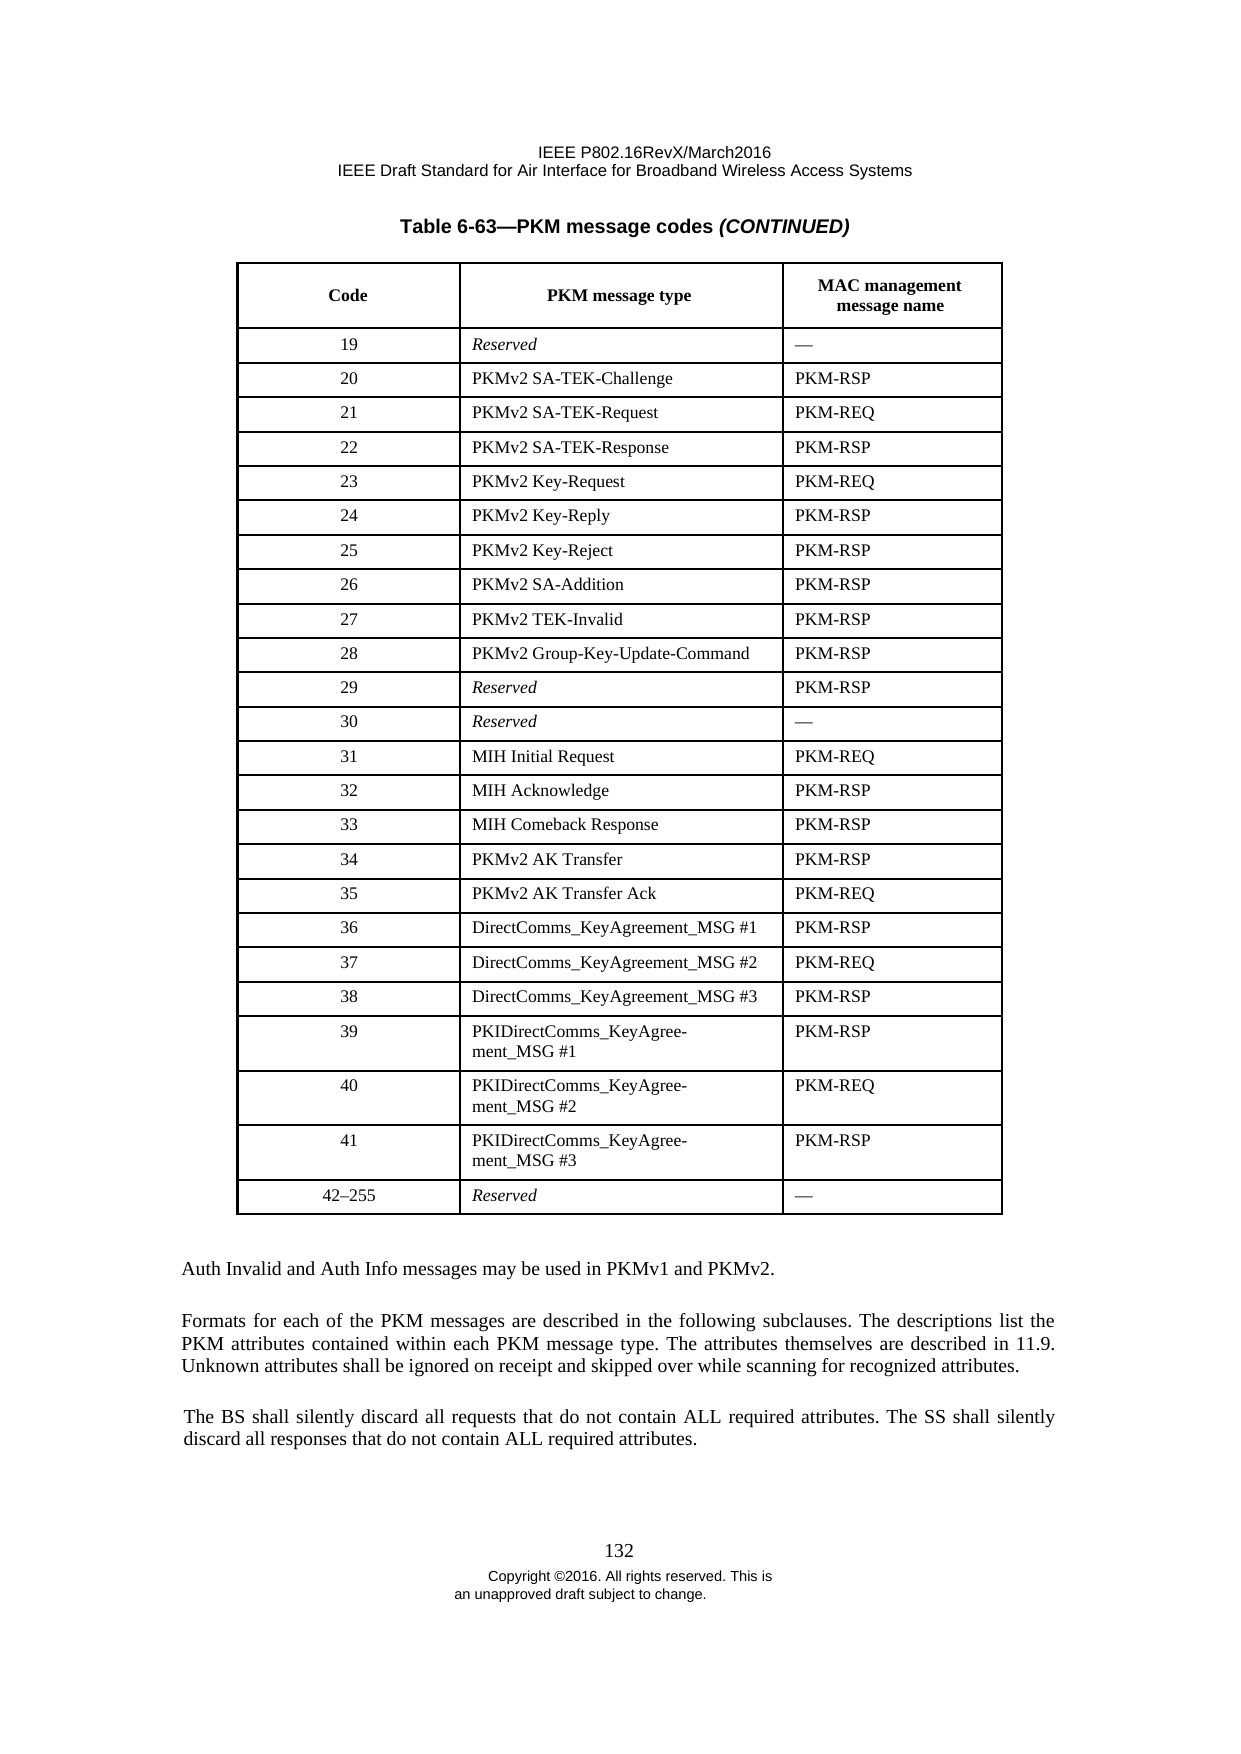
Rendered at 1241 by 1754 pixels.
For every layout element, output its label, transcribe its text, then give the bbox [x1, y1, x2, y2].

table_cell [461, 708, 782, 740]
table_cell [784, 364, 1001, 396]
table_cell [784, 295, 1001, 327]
text Auth Invalid and Auth Info messages may be used in PKMv1 and PKMv2. [181, 1257, 1057, 1280]
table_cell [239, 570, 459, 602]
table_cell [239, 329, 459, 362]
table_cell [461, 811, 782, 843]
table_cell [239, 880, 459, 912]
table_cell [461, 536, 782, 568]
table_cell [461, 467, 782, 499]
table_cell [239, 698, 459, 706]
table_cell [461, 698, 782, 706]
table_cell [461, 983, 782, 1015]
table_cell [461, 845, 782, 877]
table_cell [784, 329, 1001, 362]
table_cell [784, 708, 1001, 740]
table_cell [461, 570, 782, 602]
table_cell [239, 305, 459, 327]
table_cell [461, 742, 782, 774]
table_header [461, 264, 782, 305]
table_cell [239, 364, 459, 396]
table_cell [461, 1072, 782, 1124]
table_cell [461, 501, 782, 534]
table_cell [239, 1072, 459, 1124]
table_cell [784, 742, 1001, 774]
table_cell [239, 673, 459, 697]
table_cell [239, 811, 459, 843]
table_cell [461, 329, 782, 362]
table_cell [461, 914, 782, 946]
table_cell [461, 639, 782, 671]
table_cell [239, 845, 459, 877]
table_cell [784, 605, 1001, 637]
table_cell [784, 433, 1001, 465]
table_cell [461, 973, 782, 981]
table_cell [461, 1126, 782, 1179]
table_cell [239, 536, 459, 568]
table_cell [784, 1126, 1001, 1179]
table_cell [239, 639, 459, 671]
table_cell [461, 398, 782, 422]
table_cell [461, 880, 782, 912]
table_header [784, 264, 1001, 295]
text IEEE P802.16RevX/March2016 [504, 143, 784, 162]
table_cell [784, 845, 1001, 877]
text IEEE Draft Standard for Air Interface for Broadband Wireless Access Systems [337, 162, 1057, 180]
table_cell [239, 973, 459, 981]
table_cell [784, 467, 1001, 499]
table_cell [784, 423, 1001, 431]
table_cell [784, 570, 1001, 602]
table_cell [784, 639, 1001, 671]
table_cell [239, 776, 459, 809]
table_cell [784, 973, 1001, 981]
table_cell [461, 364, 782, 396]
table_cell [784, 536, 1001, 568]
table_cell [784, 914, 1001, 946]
text Copyright ©2016. All rights reserved. This is an unapproved draft subject to change. [454, 1568, 786, 1603]
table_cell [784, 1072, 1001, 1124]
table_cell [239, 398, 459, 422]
text The BS shall silently discard all requests that do not contain ALL required attributes. The SS shall silently discard all responses that do not contain ALL required attributes. [183, 1407, 1057, 1449]
text 132 [604, 1539, 1057, 1562]
text Formats for each of the PKM messages are described in the following subclauses. The descriptions list the PKM attributes contained within each PKM message type. The attributes themselves are described in 11.9. Unknown attributes shall be ignored on receipt and skipped over while scanning for recognized attributes. [181, 1310, 1057, 1377]
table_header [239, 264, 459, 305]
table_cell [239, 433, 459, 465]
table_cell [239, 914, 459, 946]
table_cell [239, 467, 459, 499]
text Table 6-63—PKM message codes (CONTINUED) [400, 216, 1057, 238]
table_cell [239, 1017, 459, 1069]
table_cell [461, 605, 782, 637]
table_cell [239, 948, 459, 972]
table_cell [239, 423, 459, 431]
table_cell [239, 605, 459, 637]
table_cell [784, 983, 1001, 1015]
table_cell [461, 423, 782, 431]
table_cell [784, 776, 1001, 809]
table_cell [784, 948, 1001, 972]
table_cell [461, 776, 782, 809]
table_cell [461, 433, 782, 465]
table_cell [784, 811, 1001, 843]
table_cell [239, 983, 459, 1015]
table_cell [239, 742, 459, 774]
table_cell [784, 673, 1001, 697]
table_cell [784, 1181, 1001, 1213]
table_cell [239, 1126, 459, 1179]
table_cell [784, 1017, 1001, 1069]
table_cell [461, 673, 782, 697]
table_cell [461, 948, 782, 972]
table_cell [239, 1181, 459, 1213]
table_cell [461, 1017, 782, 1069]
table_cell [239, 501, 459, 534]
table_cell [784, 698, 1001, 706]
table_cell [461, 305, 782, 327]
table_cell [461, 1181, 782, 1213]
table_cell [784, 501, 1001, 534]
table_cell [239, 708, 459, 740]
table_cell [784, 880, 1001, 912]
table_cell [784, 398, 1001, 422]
